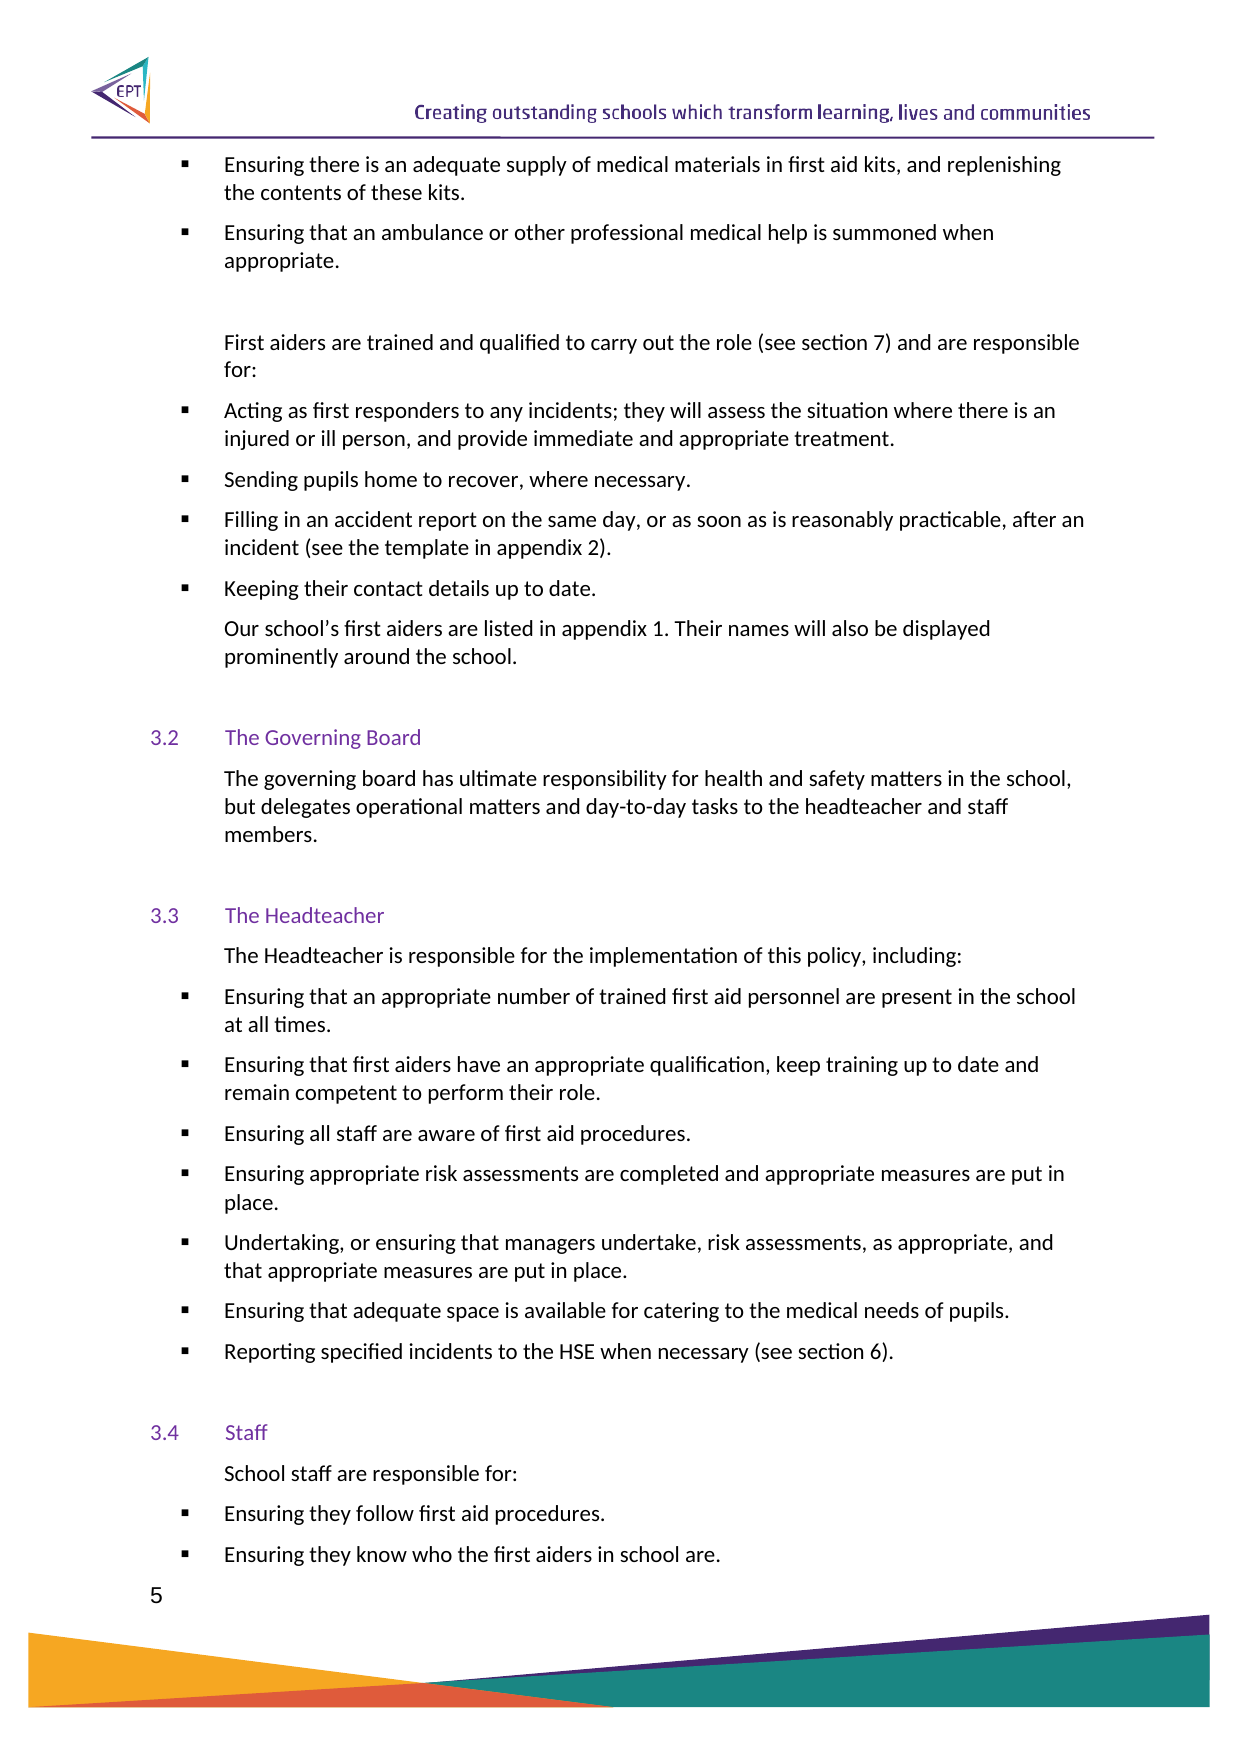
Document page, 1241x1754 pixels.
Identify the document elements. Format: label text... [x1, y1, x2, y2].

text 3.3 The Headteacher [150, 901, 1090, 929]
text The governing board has ultimate responsibility for health and safety matters in the school, but delegates operational matters and day-to-day tasks to the headteacher and staff members. [224, 764, 1090, 848]
picture [117, 85, 141, 97]
text 3.4 Staff [150, 1418, 1090, 1446]
list Keeping their contact details up to date. [179, 574, 1090, 602]
list Ensuring that an appropriate number of trained first aid personnel are present in the school at all times. [179, 982, 1090, 1038]
list Filling in an accident report on the same day, or as soon as is reasonably practicable, after an incident (see the template in appendix 2). [179, 505, 1090, 561]
text First aiders are trained and qualified to carry out the role (see section 7) and are responsible for: [224, 328, 1090, 384]
list Ensuring there is an adequate supply of medical materials in first aid kits, and replenishing the contents of these kits. [179, 150, 1090, 206]
list Ensuring they know who the first aiders in school are. [179, 1540, 1090, 1568]
list Ensuring that first aiders have an appropriate qualification, keep training up to date and remain competent to perform their role. [179, 1051, 1090, 1107]
list Ensuring appropriate risk assessments are completed and appropriate measures are put in place. [179, 1159, 1090, 1216]
list Ensuring that an ambulance or other professional medical help is summoned when appropriate. [179, 218, 1090, 274]
list Acting as first responders to any incidents; they will assess the situation where there is an injured or ill person, and provide immediate and appropriate treatment. [179, 396, 1090, 452]
text 3.2 The Governing Board [150, 723, 1090, 751]
list Sending pupils home to recover, where necessary. [179, 465, 1090, 493]
list Undertaking, or ensuring that managers undertake, risk assessments, as appropriate, and that appropriate measures are put in place. [179, 1228, 1090, 1284]
text Our school’s first aiders are listed in appendix 1. Their names will also be displayed prominently around the school. [224, 614, 1090, 670]
picture [415, 104, 812, 123]
list Ensuring that adequate space is available for catering to the medical needs of pupils. [179, 1297, 1090, 1325]
text The Headteacher is responsible for the implementation of this policy, including: [224, 941, 1090, 969]
list Ensuring they follow first aid procedures. [179, 1499, 1090, 1527]
list Reporting specified incidents to the HSE when necessary (see section 6). [179, 1337, 1090, 1365]
picture [899, 104, 1090, 120]
picture [818, 104, 893, 123]
list Ensuring all staff are aware of first aid procedures. [179, 1119, 1090, 1147]
text School staff are responsible for: [224, 1459, 1090, 1487]
